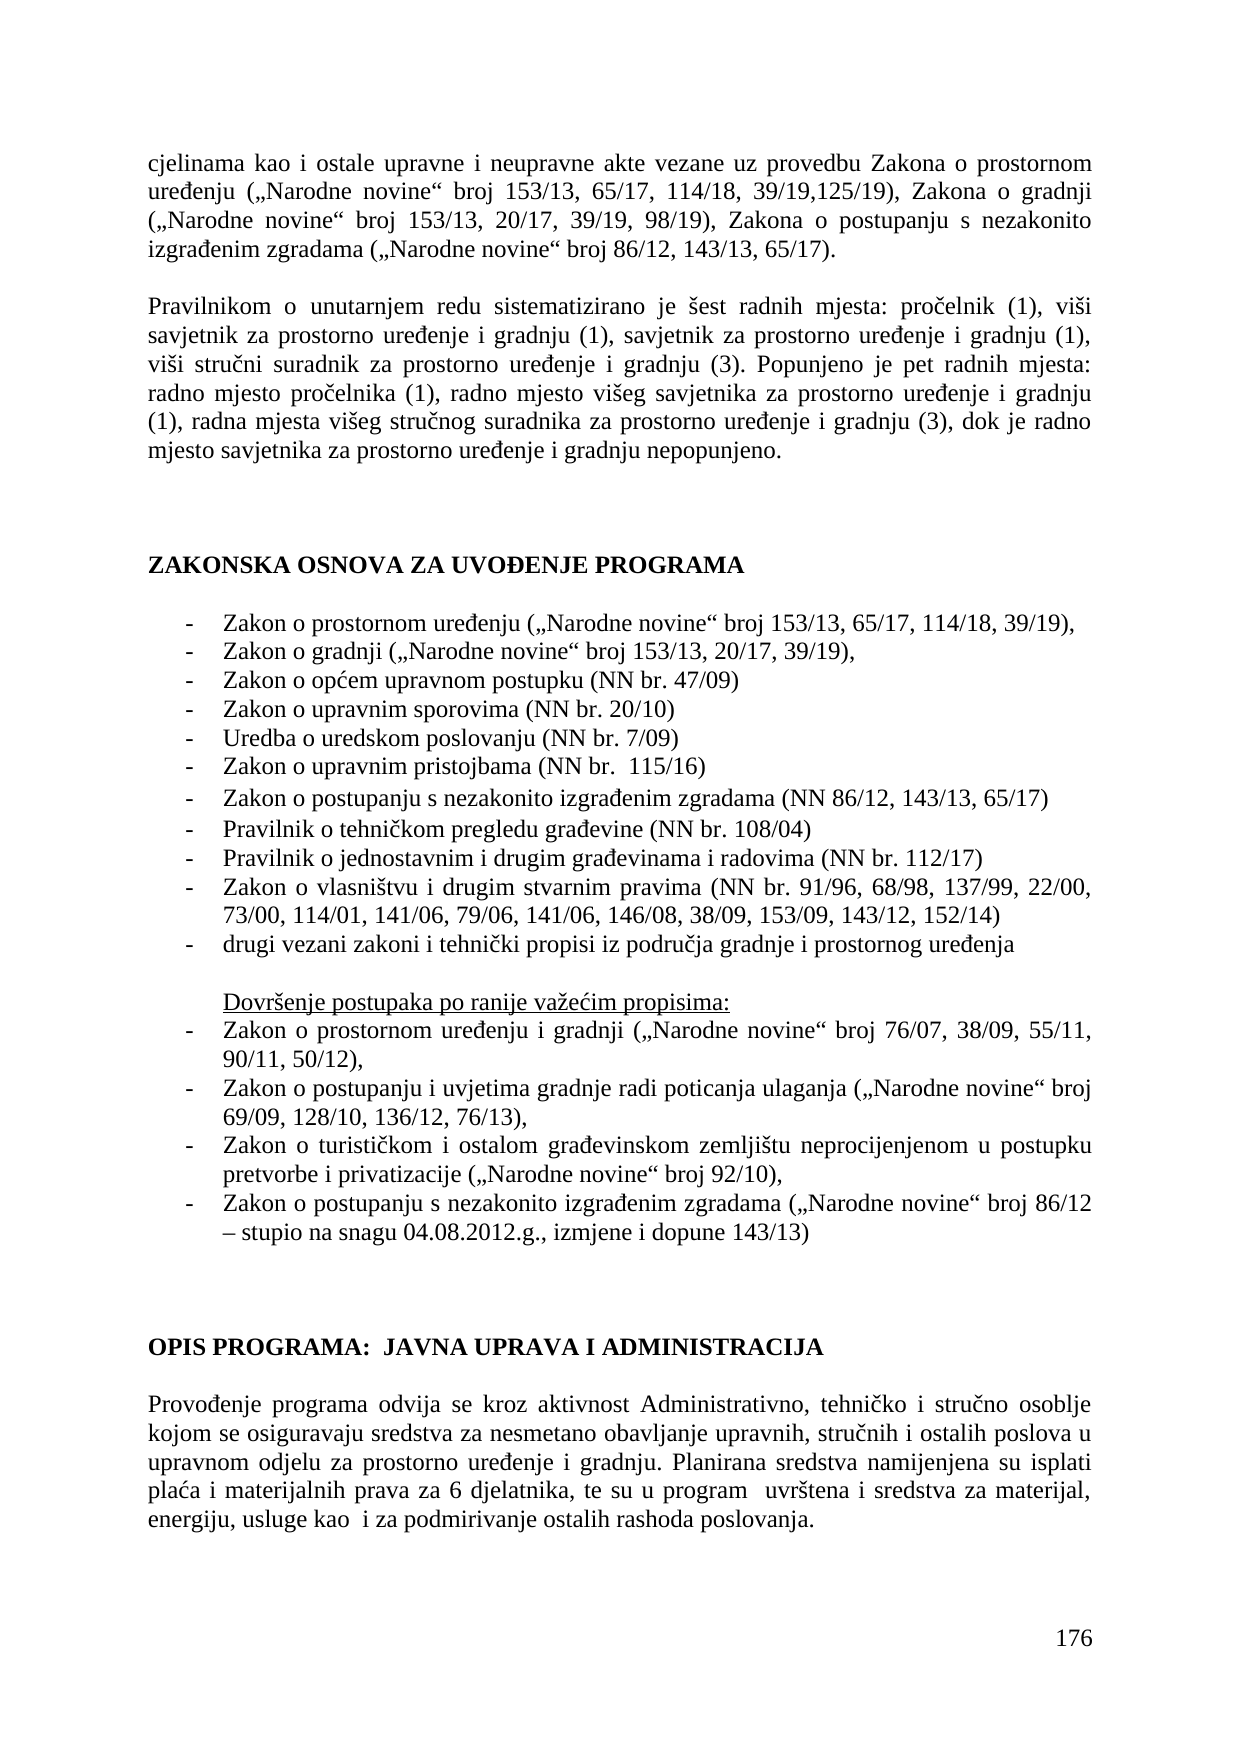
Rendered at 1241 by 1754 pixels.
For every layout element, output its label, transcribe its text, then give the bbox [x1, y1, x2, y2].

list Zakon o vlasništvu i drugim stvarnim pravima (NN br. 91/96, 68/98, 137/99, 22/00, 73/00, 114/01, 141/06, 79/06, 141/06, 146/08, 38/09, 153/09, 143/12, 152/14) [185, 872, 1093, 929]
list Zakon o turističkom i ostalom građevinskom zemljištu neprocijenjenom u postupku pretvorbe i privatizacije („Narodne novine“ broj 92/10), [185, 1130, 1093, 1188]
list Zakon o prostornom uređenju i gradnji („Narodne novine“ broj 76/07, 38/09, 55/11, 90/11, 50/12), [185, 1015, 1093, 1073]
list Zakon o postupanju s nezakonito izgrađenim zgradama („Narodne novine“ broj 86/12 – stupio na snagu 04.08.2012.g., izmjene i dopune 143/13) [185, 1188, 1093, 1245]
list Zakon o postupanju s nezakonito izgrađenim zgradama (NN 86/12, 143/13, 65/17) [185, 780, 1093, 814]
list Zakon o postupanju i uvjetima gradnje radi poticanja ulaganja („Narodne novine“ broj 69/09, 128/10, 136/12, 76/13), [185, 1073, 1093, 1130]
text Provođenje programa odvija se kroz aktivnost Administrativno, tehničko i stručno osoblje kojom se osiguravaju sredstva za nesmetano obavljanje upravnih, stručnih i ostalih poslova u upravnom odjelu za prostorno uređenje i gradnju. Planirana sredstva namijenjena su isplati plaća i materijalnih prava za 6 djelatnika, te su u program uvrštena i sredstva za materijal, energiju, usluge kao i za podmirivanje ostalih rashoda poslovanja. [148, 1389, 1093, 1533]
list drugi vezani zakoni i tehnički propisi iz područja gradnje i prostornog uređenja [185, 929, 1093, 958]
text Pravilnikom o unutarnjem redu sistematizirano je šest radnih mjesta: pročelnik (1), viši savjetnik za prostorno uređenje i gradnju (1), savjetnik za prostorno uređenje i gradnju (1), viši stručni suradnik za prostorno uređenje i gradnju (3). Popunjeno je pet radnih mjesta: radno mjesto pročelnika (1), radno mjesto višeg savjetnika za prostorno uređenje i gradnju (1), radna mjesta višeg stručnog suradnika za prostorno uređenje i gradnju (3), dok je radno mjesto savjetnika za prostorno uređenje i gradnju nepopunjeno. [148, 291, 1093, 464]
list Pravilnik o tehničkom pregledu građevine (NN br. 108/04) [185, 814, 1093, 843]
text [148, 148, 1093, 263]
list Pravilnik o jednostavnim i drugim građevinama i radovima (NN br. 112/17) [185, 843, 1093, 872]
list Zakon o upravnim pristojbama (NN br. 115/16) [185, 751, 1093, 780]
text Dovršenje postupaka po ranije važećim propisima: [223, 987, 1093, 1015]
list Zakon o općem upravnom postupku (NN br. 47/09) [185, 665, 1093, 694]
text ZAKONSKA OSNOVA ZA UVOĐENJE PROGRAMA [148, 550, 1093, 579]
list Uredba o uredskom poslovanju (NN br. 7/09) [185, 723, 1093, 751]
list Zakon o gradnji („Narodne novine“ broj 153/13, 20/17, 39/19), [185, 636, 1093, 665]
text OPIS PROGRAMA: JAVNA UPRAVA I ADMINISTRACIJA [148, 1332, 1093, 1360]
list Zakon o upravnim sporovima (NN br. 20/10) [185, 694, 1093, 723]
list Zakon o prostornom uređenju („Narodne novine“ broj 153/13, 65/17, 114/18, 39/19), [185, 608, 1093, 636]
